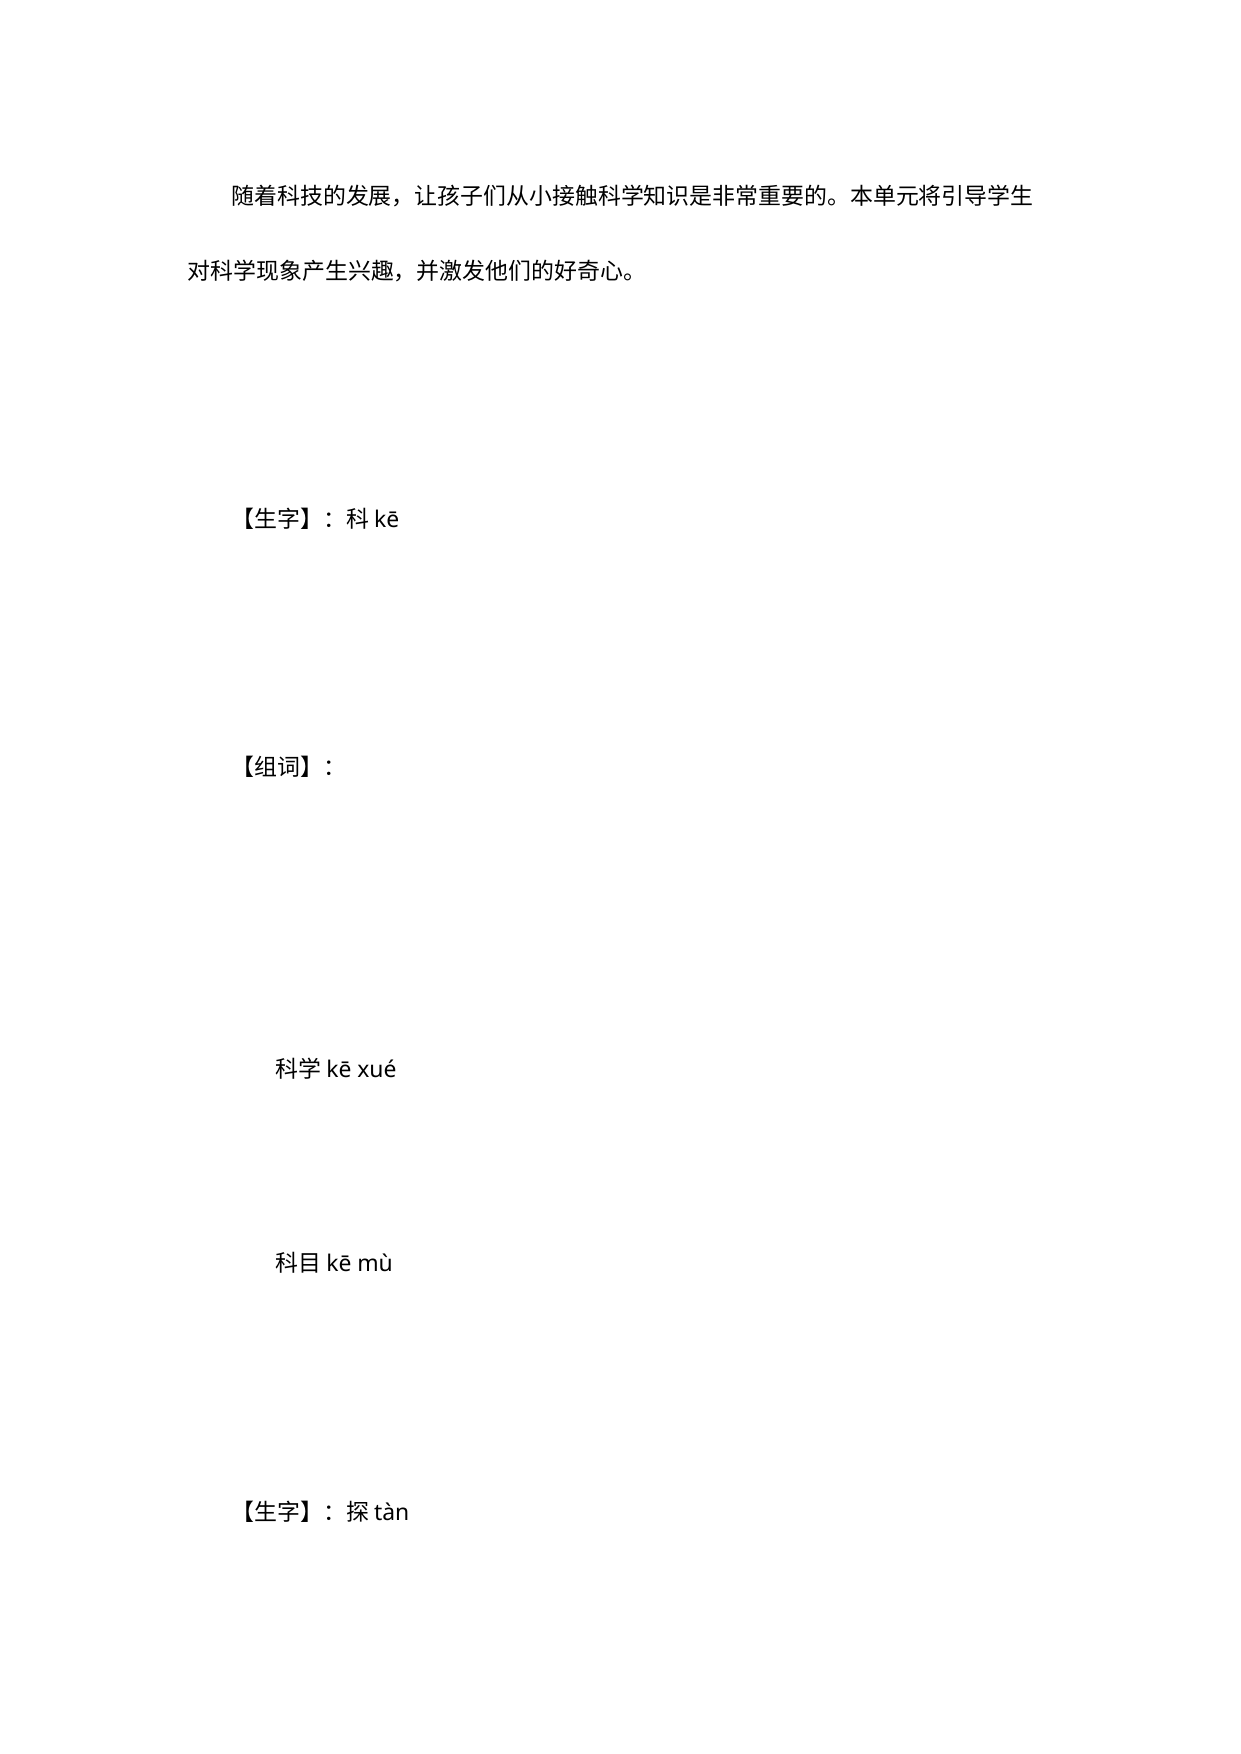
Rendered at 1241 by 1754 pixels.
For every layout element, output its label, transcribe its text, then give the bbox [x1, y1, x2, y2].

text 【生字】：科 kē [187, 485, 1053, 550]
text 科目 kē mù [187, 1229, 1053, 1294]
text 随着科技的发展，让孩子们从小接触科学知识是非常重要的。本单元将引导学生对科学现象产生兴趣，并激发他们的好奇心。 [187, 162, 1053, 302]
text 【生字】：探 tàn [187, 1478, 1053, 1543]
text 【组词】： [187, 733, 1053, 798]
text 科学 kē xué [187, 1035, 1053, 1100]
